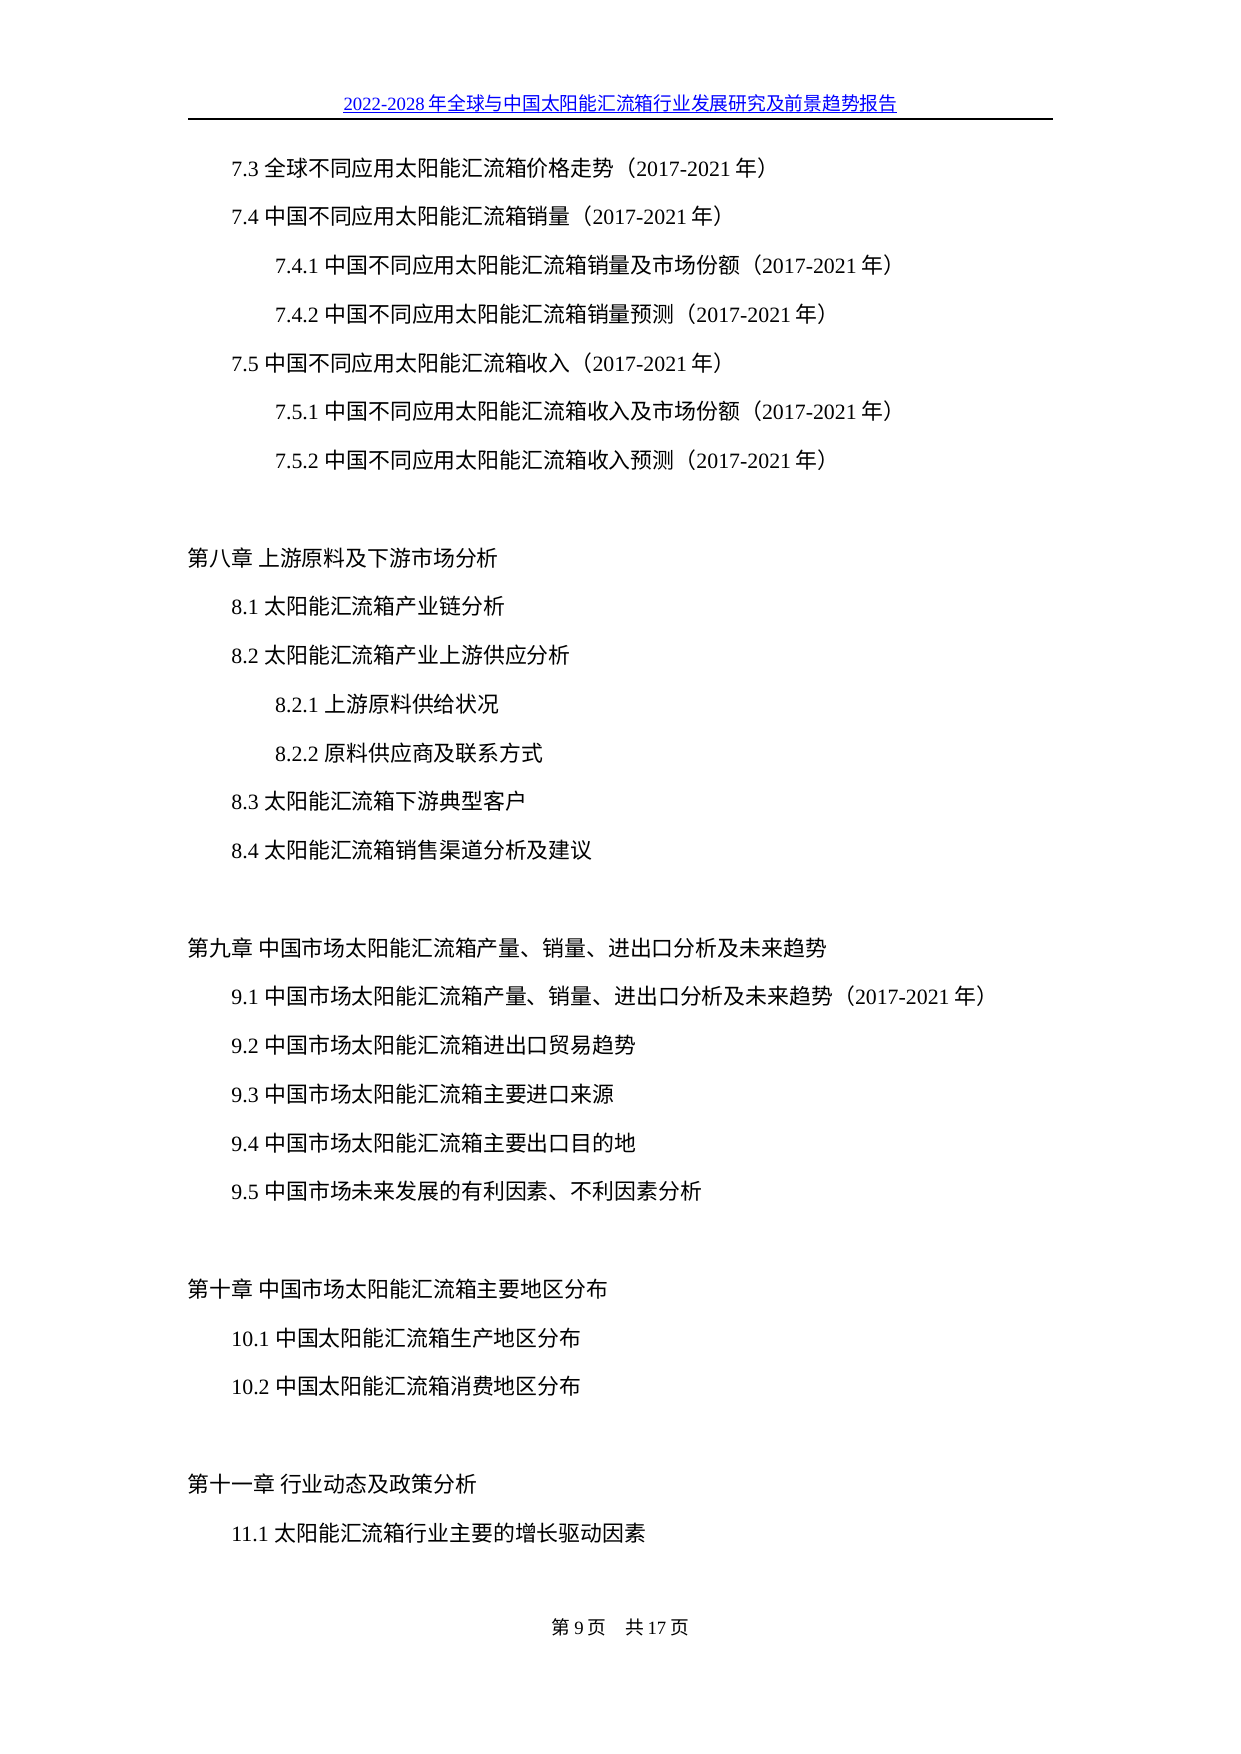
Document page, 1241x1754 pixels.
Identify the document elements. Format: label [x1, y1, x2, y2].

text [187, 150, 1053, 1548]
